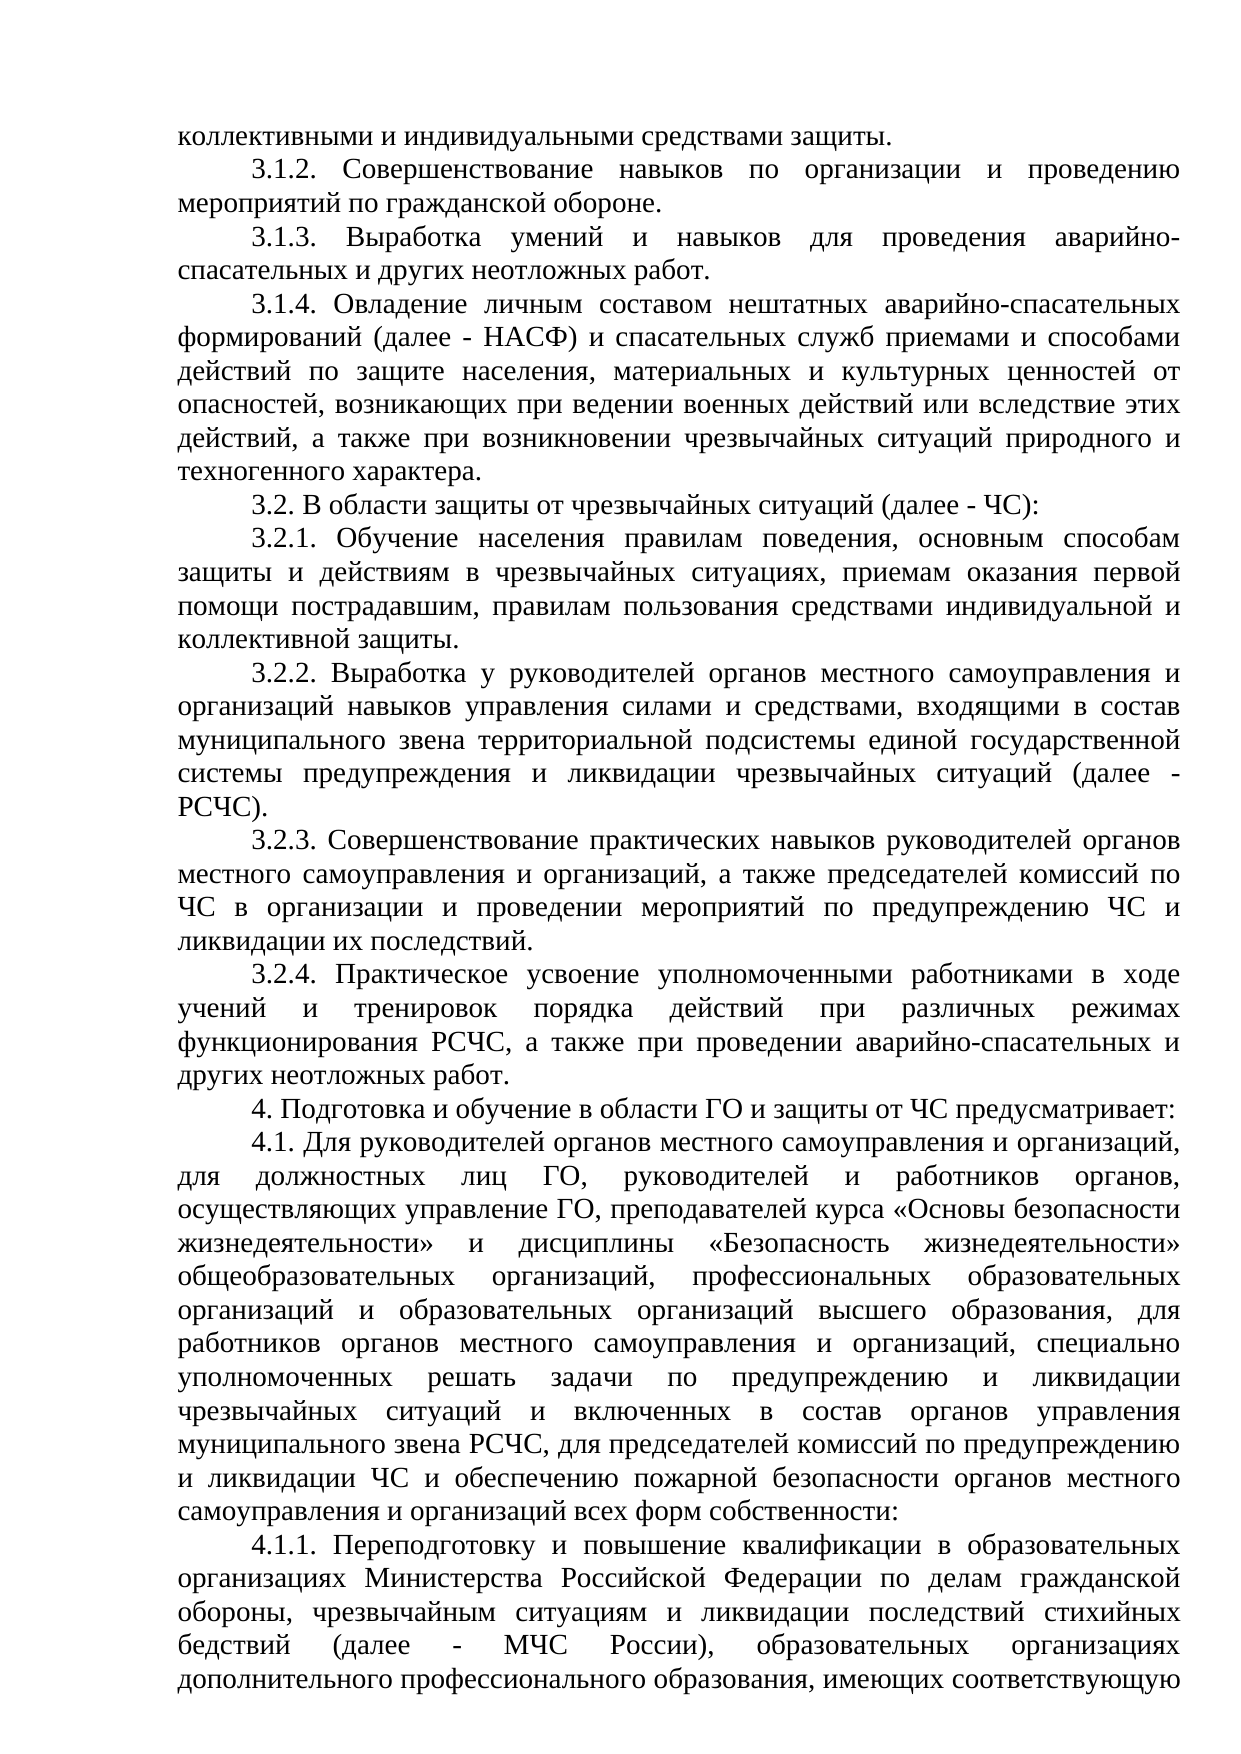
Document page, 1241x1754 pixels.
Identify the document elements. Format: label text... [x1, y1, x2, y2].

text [177, 1527, 1181, 1694]
text 4. Подготовка и обучение в области ГО и защиты от ЧС предусматривает: [177, 1091, 1181, 1124]
text 3.1.2. Совершенствование навыков по организации и проведению мероприятий по гражданской обороне. [177, 152, 1181, 219]
text 3.1.4. Овладение личным составом нештатных аварийно-спасательных формирований (далее - НАСФ) и спасательных служб приемами и способами действий по защите населения, материальных и культурных ценностей от опасностей, возникающих при ведении военных действий или вследствие этих действий, а также при возникновении чрезвычайных ситуаций природного и техногенного характера. [177, 286, 1181, 487]
text 3.2.4. Практическое усвоение уполномоченными работниками в ходе учений и тренировок порядка действий при различных режимах функционирования РСЧС, а также при проведении аварийно-спасательных и других неотложных работ. [177, 957, 1181, 1091]
text 3.2.3. Совершенствование практических навыков руководителей органов местного самоуправления и организаций, а также председателей комиссий по ЧС в организации и проведении мероприятий по предупреждению ЧС и ликвидации их последствий. [177, 822, 1181, 957]
text 3.2. В области защиты от чрезвычайных ситуаций (далее - ЧС): [177, 487, 1181, 521]
text 3.1.3. Выработка умений и навыков для проведения аварийно-спасательных и других неотложных работ. [177, 219, 1181, 286]
text 3.2.2. Выработка у руководителей органов местного самоуправления и организаций навыков управления силами и средствами, входящими в состав муниципального звена территориальной подсистемы единой государственной системы предупреждения и ликвидации чрезвычайных ситуаций (далее - РСЧС). [177, 655, 1181, 822]
text 3.2.1. Обучение населения правилам поведения, основным способам защиты и действиям в чрезвычайных ситуациях, приемам оказания первой помощи пострадавшим, правилам пользования средствами индивидуальной и коллективной защиты. [177, 521, 1181, 655]
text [177, 118, 1181, 152]
text 4.1. Для руководителей органов местного самоуправления и организаций, для должностных лиц ГО, руководителей и работников органов, осуществляющих управление ГО, преподавателей курса «Основы безопасности жизнедеятельности» и дисциплины «Безопасность жизнедеятельности» общеобразовательных организаций, профессиональных образовательных организаций и образовательных организаций высшего образования, для работников органов местного самоуправления и организаций, специально уполномоченных решать задачи по предупреждению и ликвидации чрезвычайных ситуаций и включенных в состав органов управления муниципального звена РСЧС, для председателей комиссий по предупреждению и ликвидации ЧС и обеспечению пожарной безопасности органов местного самоуправления и организаций всех форм собственности: [177, 1124, 1181, 1527]
